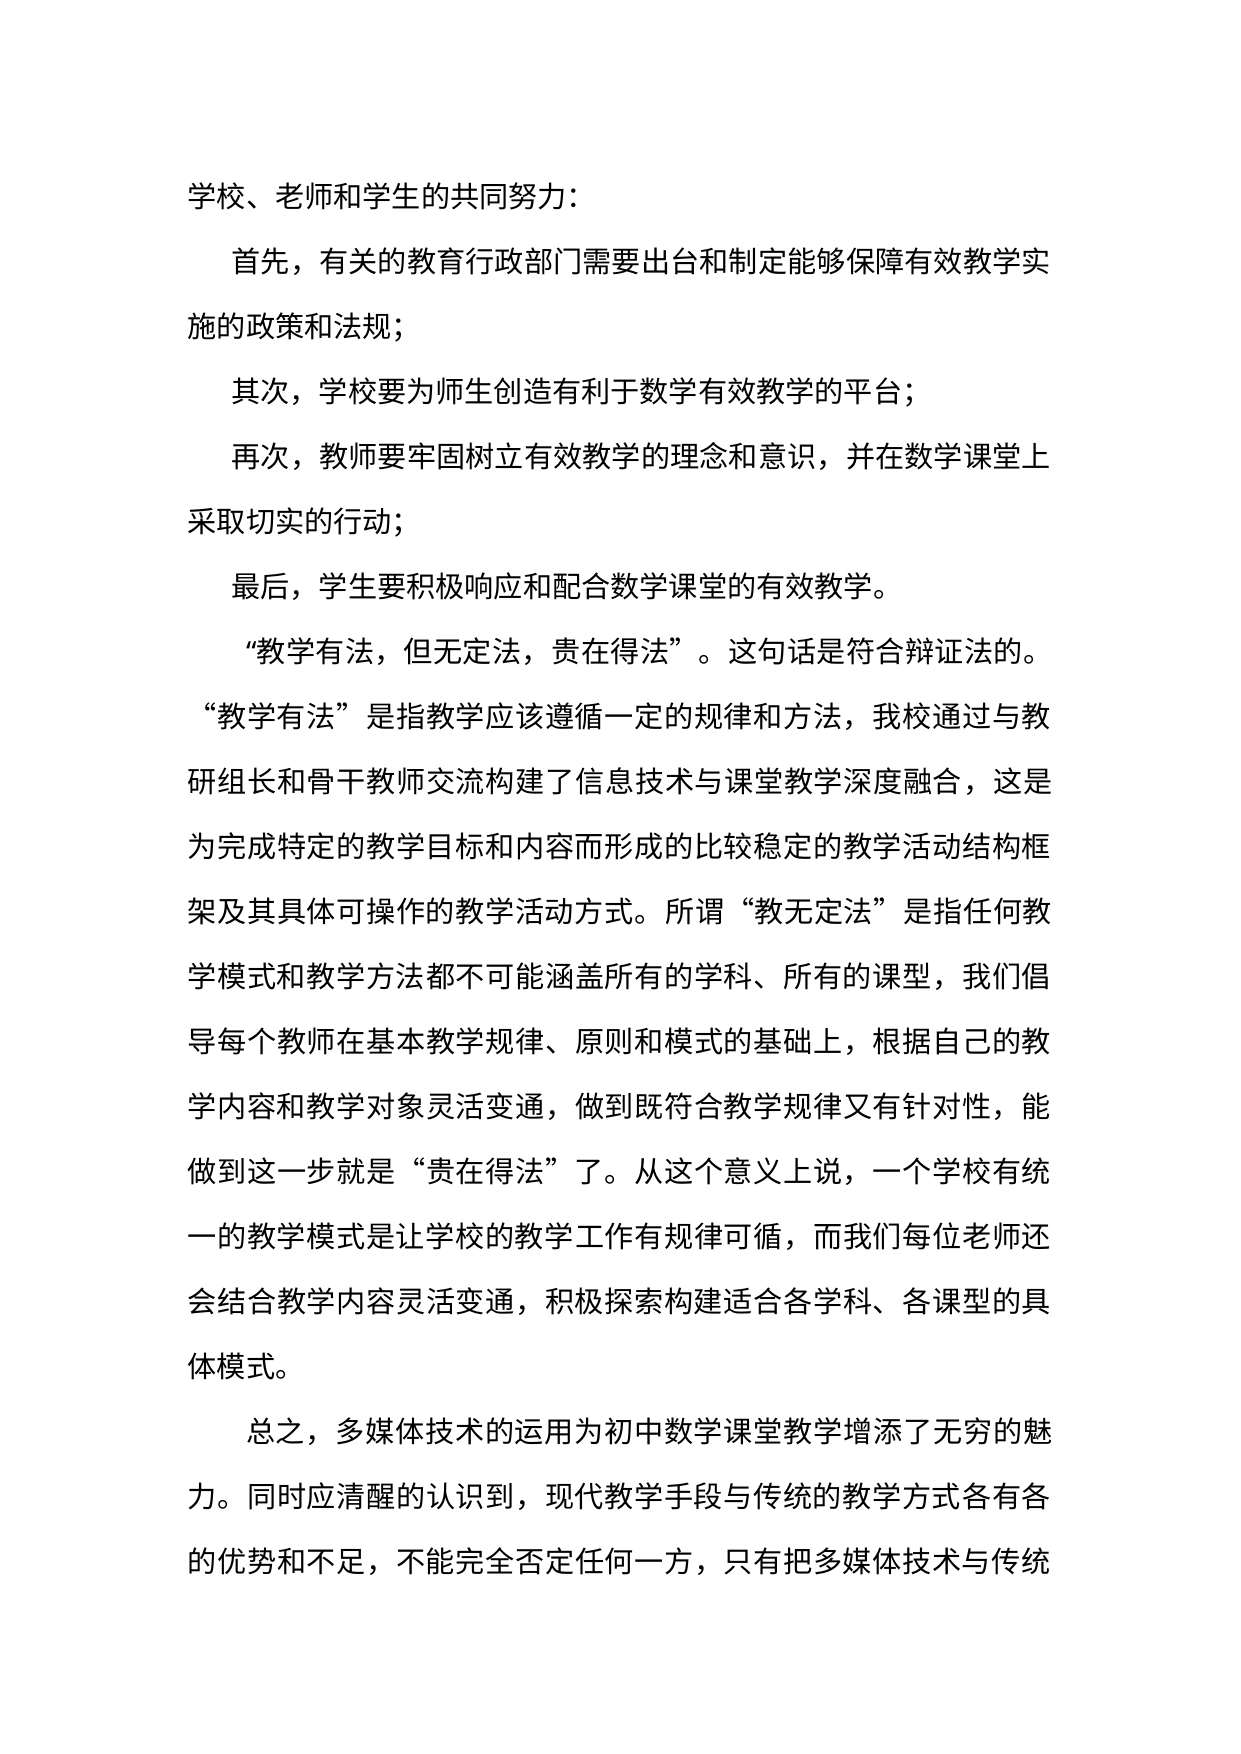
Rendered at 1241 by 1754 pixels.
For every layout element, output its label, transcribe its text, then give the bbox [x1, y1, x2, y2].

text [187, 1397, 1053, 1592]
text 最后，学生要积极响应和配合数学课堂的有效教学。 [187, 552, 1053, 617]
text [187, 162, 1053, 227]
text “教学有法，但无定法，贵在得法”。这句话是符合辩证法的。“教学有法”是指教学应该遵循一定的规律和方法，我校通过与教研组长和骨干教师交流构建了信息技术与课堂教学深度融合，这是为完成特定的教学目标和内容而形成的比较稳定的教学活动结构框架及其具体可操作的教学活动方式。所谓“教无定法”是指任何教学模式和教学方法都不可能涵盖所有的学科、所有的课型，我们倡导每个教师在基本教学规律、原则和模式的基础上，根据自己的教学内容和教学对象灵活变通，做到既符合教学规律又有针对性，能做到这一步就是“贵在得法”了。从这个意义上说，一个学校有统一的教学模式是让学校的教学工作有规律可循，而我们每位老师还会结合教学内容灵活变通，积极探索构建适合各学科、各课型的具体模式。 [187, 617, 1053, 1397]
text 首先，有关的教育行政部门需要出台和制定能够保障有效教学实施的政策和法规； [187, 227, 1053, 357]
text 再次，教师要牢固树立有效教学的理念和意识，并在数学课堂上采取切实的行动； [187, 422, 1053, 552]
text 其次，学校要为师生创造有利于数学有效教学的平台； [187, 357, 1053, 422]
